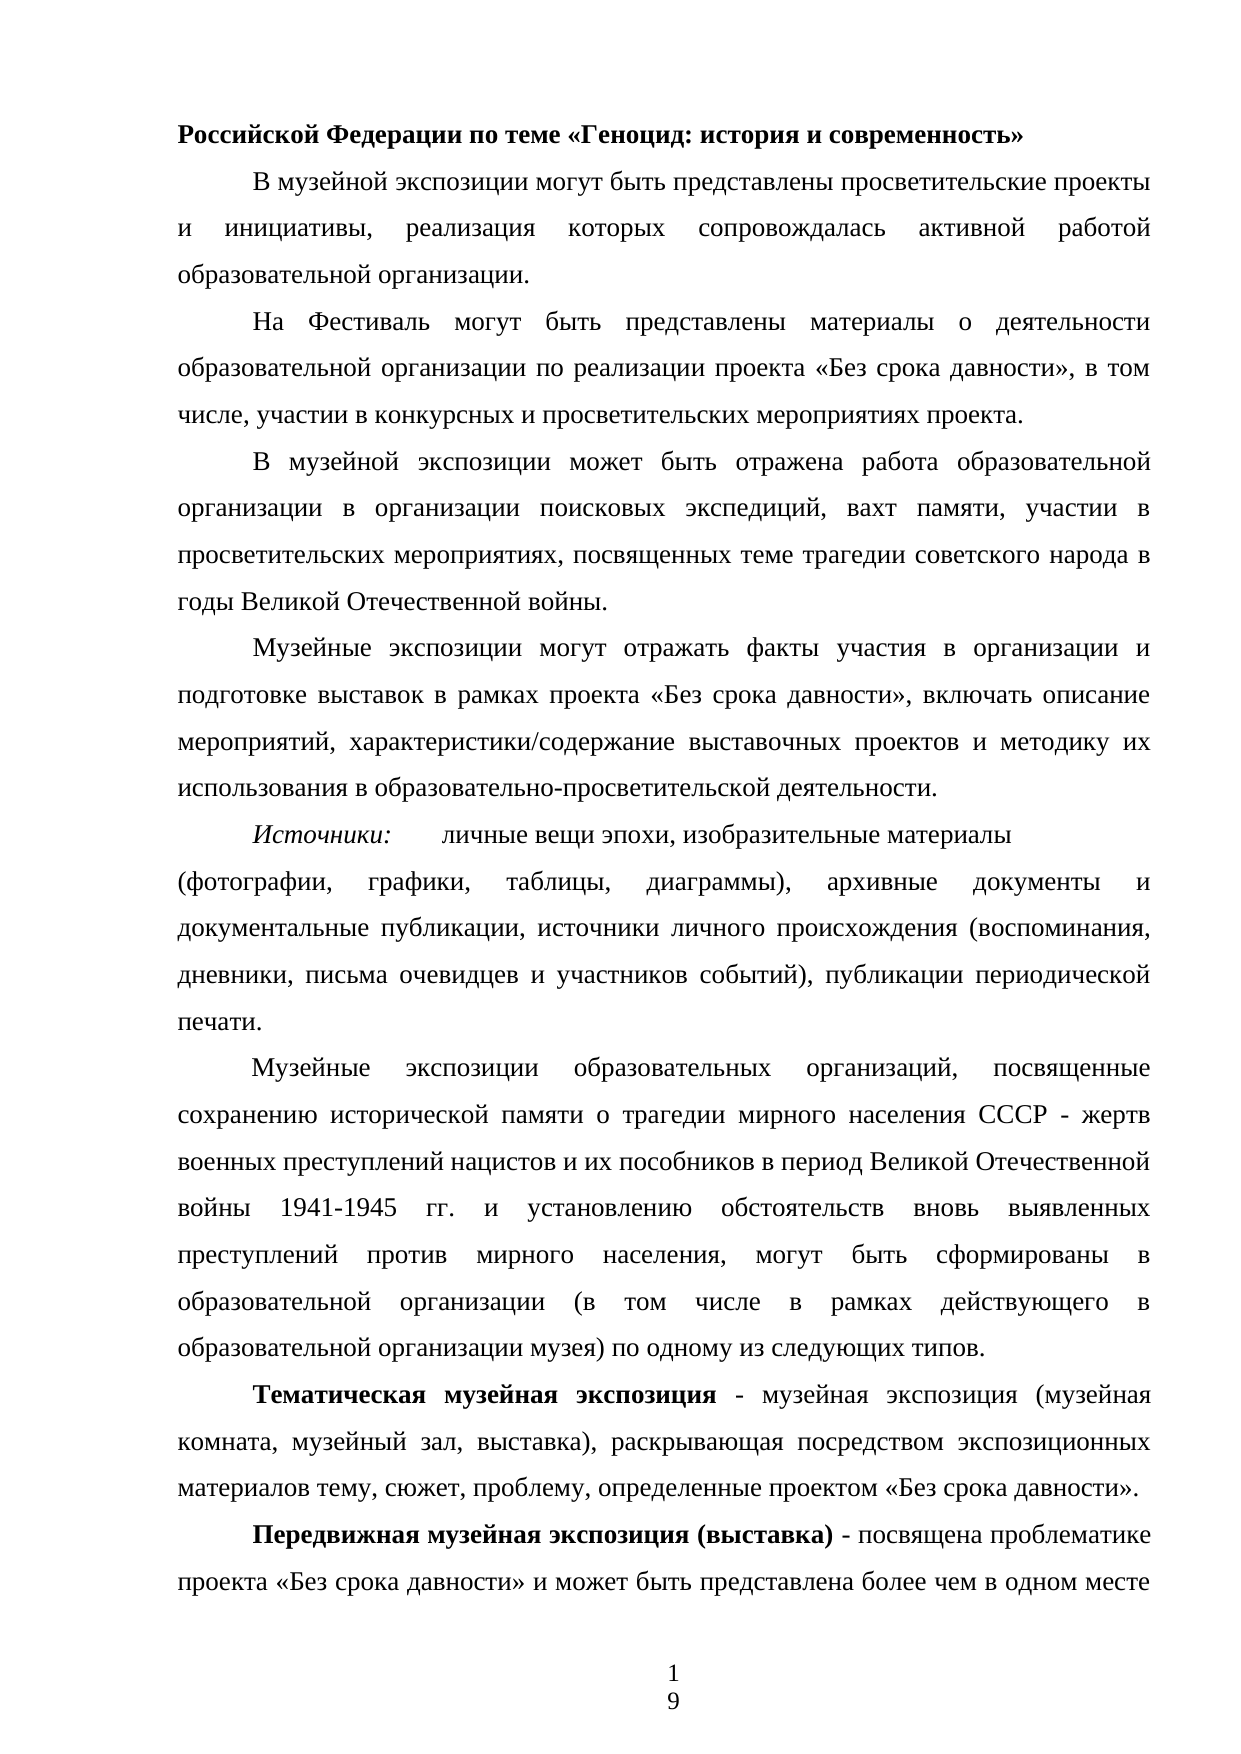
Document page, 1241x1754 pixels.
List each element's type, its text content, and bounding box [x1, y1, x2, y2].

text Тематическая музейная экспозиция - музейная экспозиция (музейная комната, музейный зал, выставка), раскрывающая посредством экспозиционных материалов тему, сюжет, проблему, определенные проектом «Без срока давности». [177, 1378, 1152, 1503]
text (фотографии, графики, таблицы, диаграммы), архивные документы и документальные публикации, источники личного происхождения (воспоминания, дневники, письма очевидцев и участников событий), публикации периодической печати. [177, 865, 1152, 1036]
text В музейной экспозиции могут быть представлены просветительские проекты и инициативы, реализация которых сопровождалась активной работой образовательной организации. [177, 165, 1152, 289]
text Музейные экспозиции могут отражать факты участия в организации и подготовке выставок в рамках проекта «Без срока давности», включать описание мероприятий, характеристики/содержание выставочных проектов и методику их использования в образовательно-просветительской деятельности. [177, 631, 1152, 803]
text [177, 1518, 1152, 1596]
text Источники: личные вещи эпохи, изобразительные материалы [177, 818, 1152, 849]
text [177, 118, 1152, 149]
text Музейные экспозиции образовательных организаций, посвященные сохранению исторической памяти о трагедии мирного населения СССР - жертв военных преступлений нацистов и их пособников в период Великой Отечественной войны 1941-1945 гг. и установлению обстоятельств вновь выявленных преступлений против мирного населения, могут быть сформированы в образовательной организации (в том числе в рамках действующего в образовательной организации музея) по одному из следующих типов. [177, 1051, 1152, 1363]
text В музейной экспозиции может быть отражена работа образовательной организации в организации поисковых экспедиций, вахт памяти, участии в просветительских мероприятиях, посвященных теме трагедии советского народа в годы Великой Отечественной войны. [177, 445, 1152, 616]
text На Фестиваль могут быть представлены материалы о деятельности образовательной организации по реализации проекта «Без срока давности», в том числе, участии в конкурсных и просветительских мероприятиях проекта. [177, 305, 1152, 429]
